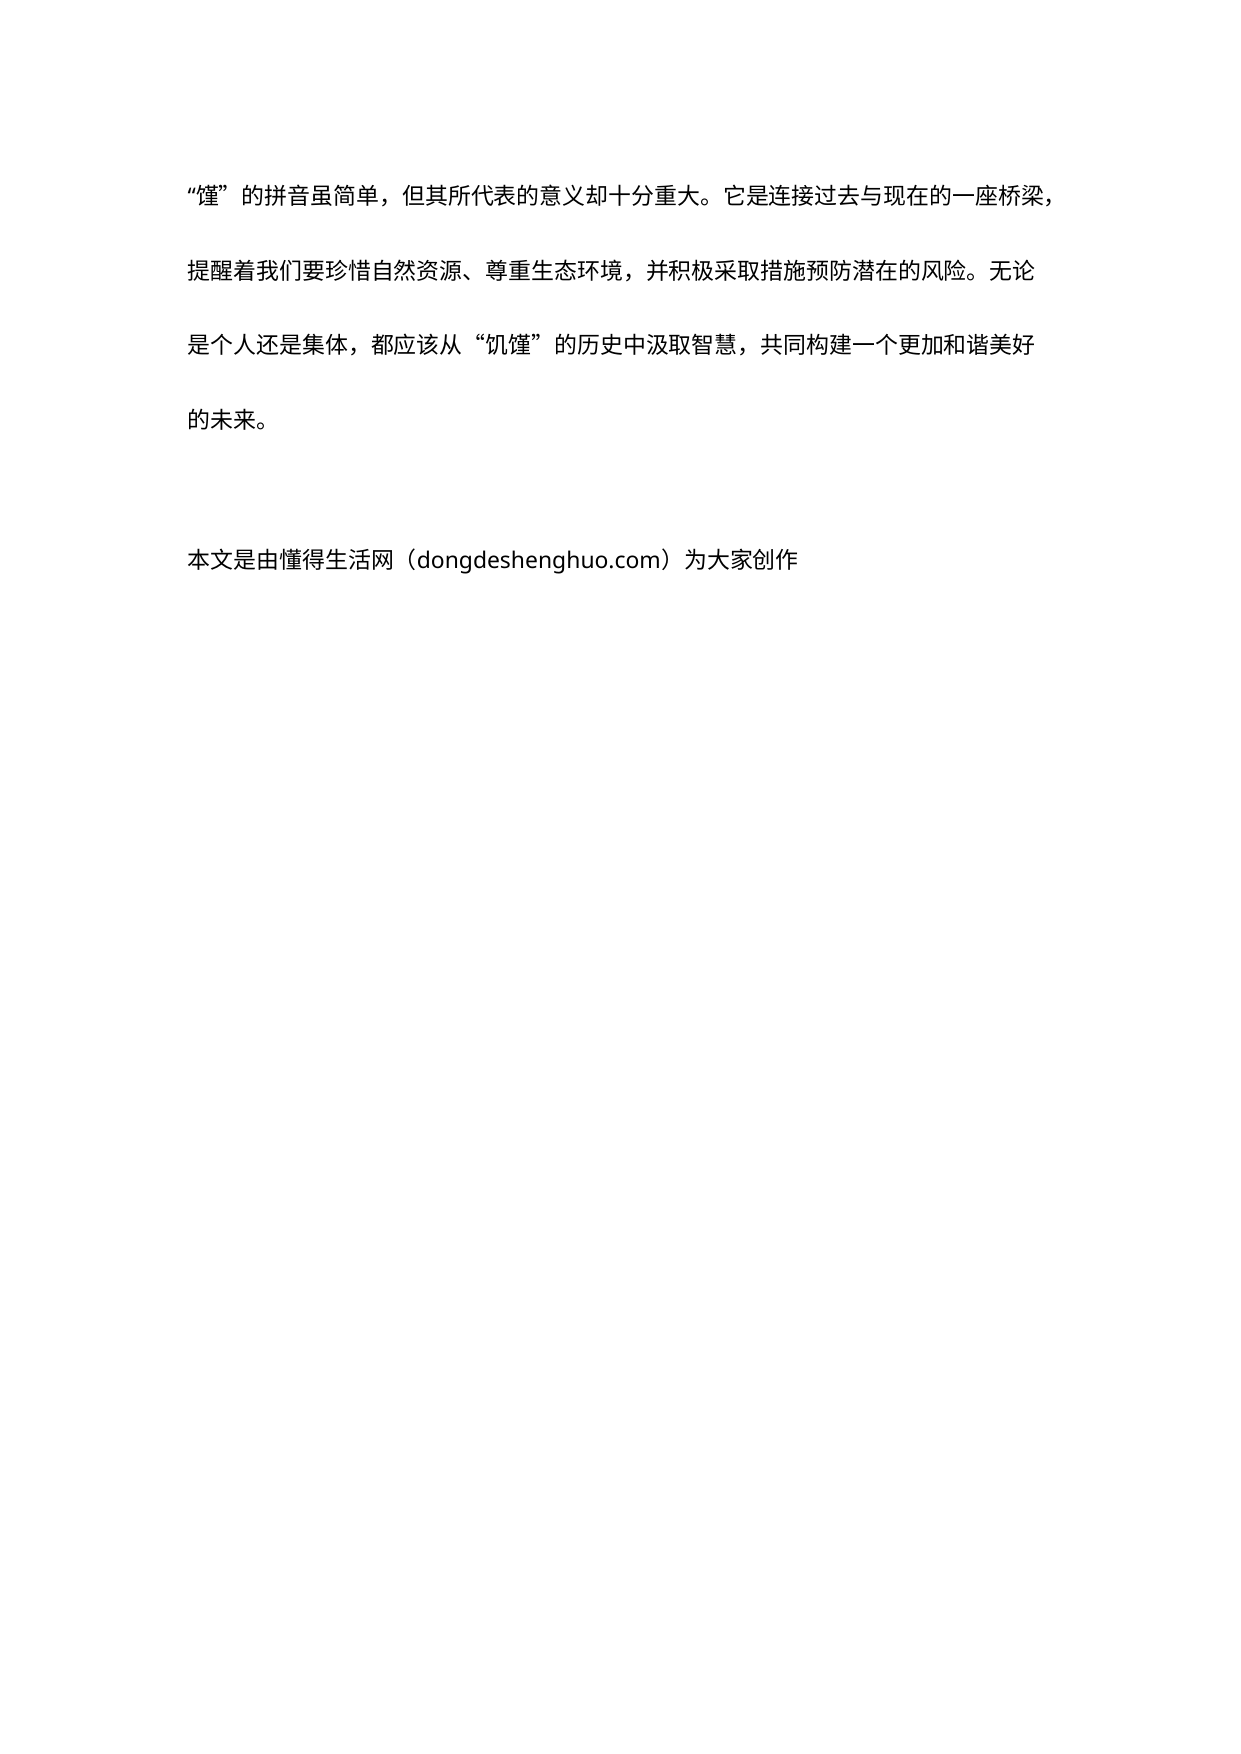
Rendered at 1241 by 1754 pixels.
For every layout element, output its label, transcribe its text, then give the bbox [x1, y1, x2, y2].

text “馑”的拼音虽简单，但其所代表的意义却十分重大。它是连接过去与现在的一座桥梁，提醒着我们要珍惜自然资源、尊重生态环境，并积极采取措施预防潜在的风险。无论是个人还是集体，都应该从“饥馑”的历史中汲取智慧，共同构建一个更加和谐美好的未来。 [187, 162, 1053, 451]
text 本文是由懂得生活网（dongdeshenghuo.com）为大家创作 [187, 526, 1053, 591]
